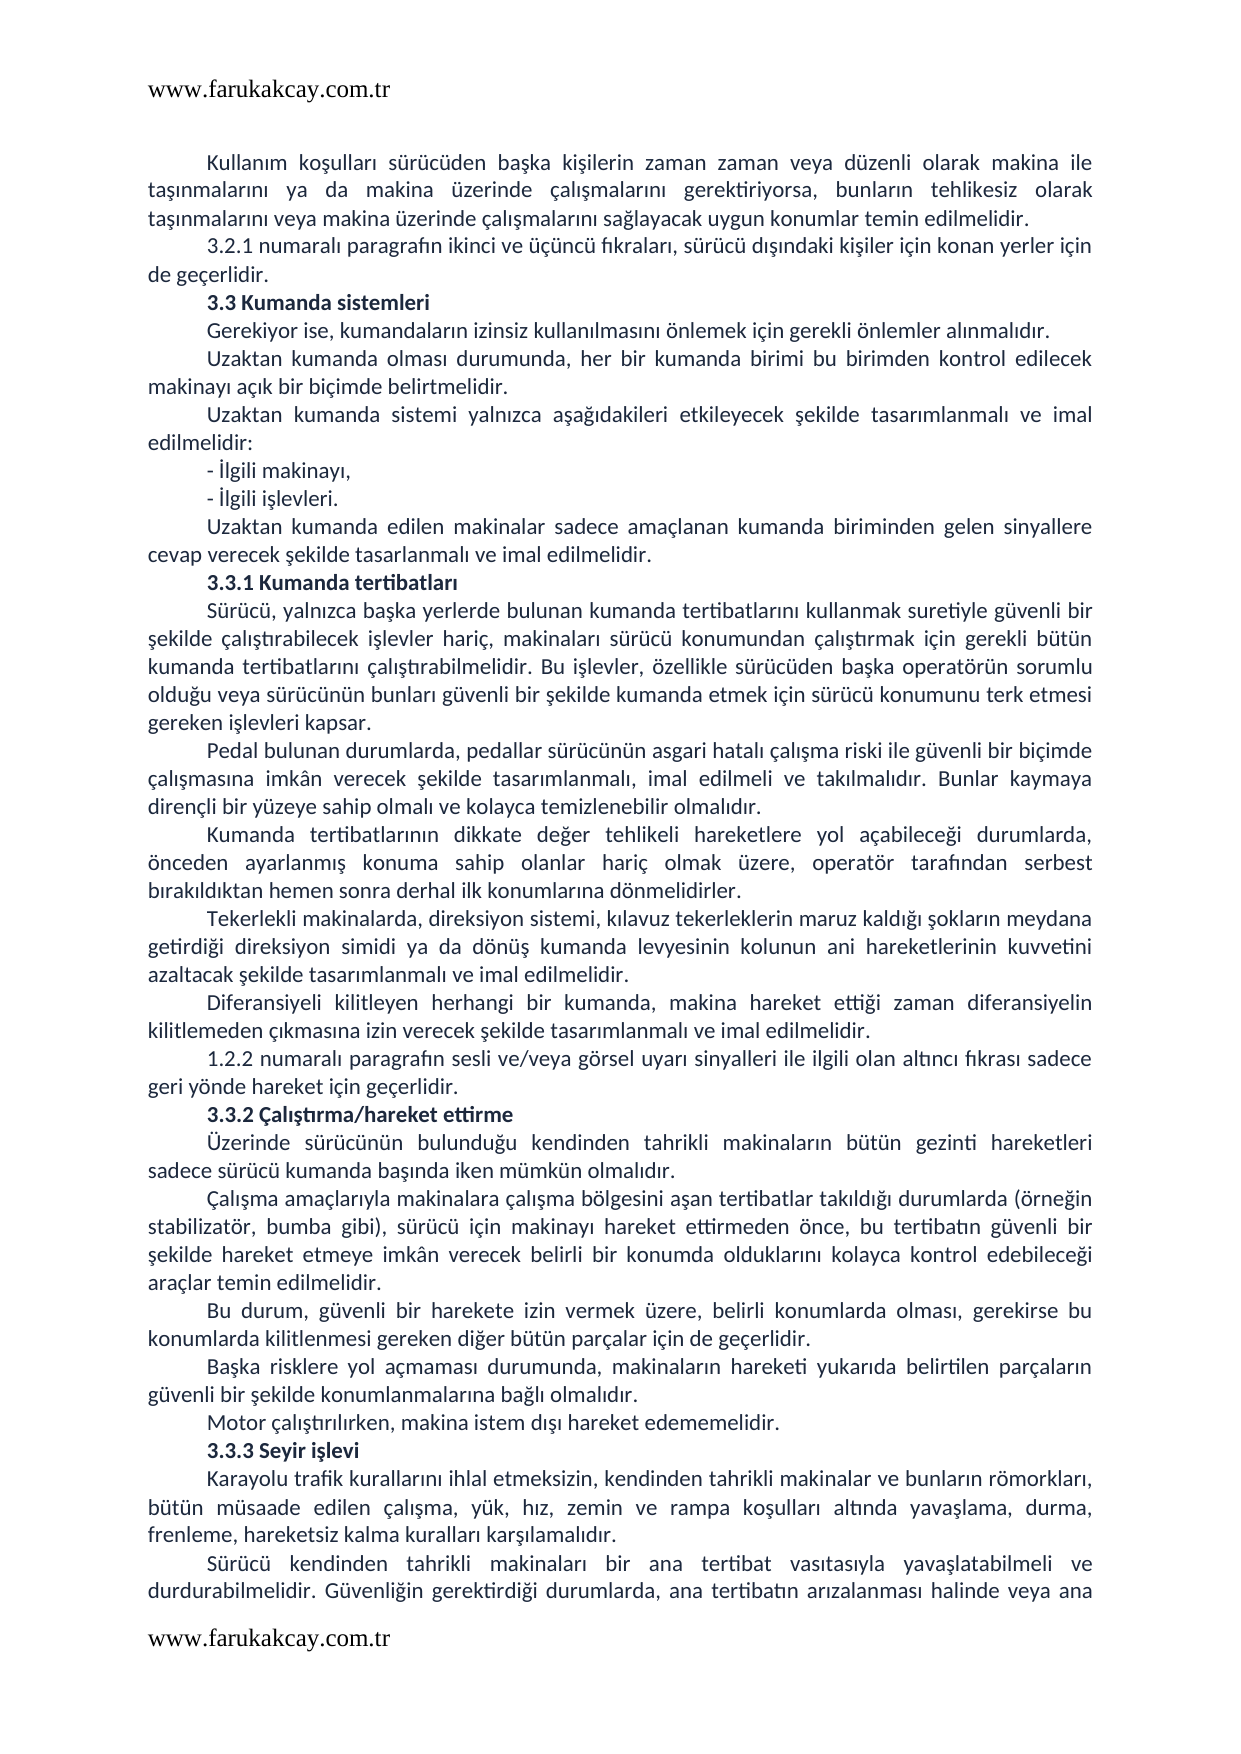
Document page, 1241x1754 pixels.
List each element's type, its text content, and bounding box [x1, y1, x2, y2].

text Motor çalıştırılırken, makina istem dışı hareket edememelidir. [148, 1408, 1093, 1437]
text Karayolu trafik kurallarını ihlal etmeksizin, kendinden tahrikli makinalar ve bunların römorkları, bütün müsaade edilen çalışma, yük, hız, zemin ve rampa koşulları altında yavaşlama, durma, frenleme, hareketsiz kalma kuralları karşılamalıdır. [148, 1464, 1093, 1549]
text Uzaktan kumanda olması durumunda, her bir kumanda birimi bu birimden kontrol edilecek makinayı açık bir biçimde belirtmelidir. [148, 344, 1093, 400]
text Pedal bulunan durumlarda, pedallar sürücünün asgari hatalı çalışma riski ile güvenli bir biçimde çalışmasına imkân verecek şekilde tasarımlanmalı, imal edilmeli ve takılmalıdır. Bunlar kaymaya dirençli bir yüzeye sahip olmalı ve kolayca temizlenebilir olmalıdır. [148, 736, 1093, 820]
text Kullanım koşulları sürücüden başka kişilerin zaman zaman veya düzenli olarak makina ile taşınmalarını ya da makina üzerinde çalışmalarını gerektiriyorsa, bunların tehlikesiz olarak taşınmalarını veya makina üzerinde çalışmalarını sağlayacak uygun konumlar temin edilmelidir. [148, 148, 1093, 232]
text Uzaktan kumanda sistemi yalnızca aşağıdakileri etkileyecek şekilde tasarımlanmalı ve imal edilmelidir: [148, 400, 1093, 456]
text - İlgili işlevleri. [148, 484, 1093, 512]
text Başka risklere yol açmaması durumunda, makinaların hareketi yukarıda belirtilen parçaların güvenli bir şekilde konumlanmalarına bağlı olmalıdır. [148, 1352, 1093, 1408]
text Tekerlekli makinalarda, direksiyon sistemi, kılavuz tekerleklerin maruz kaldığı şokların meydana getirdiği direksiyon simidi ya da dönüş kumanda levyesinin kolunun ani hareketlerinin kuvvetini azaltacak şekilde tasarımlanmalı ve imal edilmelidir. [148, 904, 1093, 988]
text 3.3 Kumanda sistemleri [148, 288, 1093, 316]
text 3.3.1 Kumanda tertibatları [148, 568, 1093, 596]
text Bu durum, güvenli bir harekete izin vermek üzere, belirli konumlarda olması, gerekirse bu konumlarda kilitlenmesi gereken diğer bütün parçalar için de geçerlidir. [148, 1296, 1093, 1352]
text Sürücü, yalnızca başka yerlerde bulunan kumanda tertibatlarını kullanmak suretiyle güvenli bir şekilde çalıştırabilecek işlevler hariç, makinaları sürücü konumundan çalıştırmak için gerekli bütün kumanda tertibatlarını çalıştırabilmelidir. Bu işlevler, özellikle sürücüden başka operatörün sorumlu olduğu veya sürücünün bunları güvenli bir şekilde kumanda etmek için sürücü konumunu terk etmesi gereken işlevleri kapsar. [148, 596, 1093, 736]
text Çalışma amaçlarıyla makinalara çalışma bölgesini aşan tertibatlar takıldığı durumlarda (örneğin stabilizatör, bumba gibi), sürücü için makinayı hareket ettirmeden önce, bu tertibatın güvenli bir şekilde hareket etmeye imkân verecek belirli bir konumda olduklarını kolayca kontrol edebileceği araçlar temin edilmelidir. [148, 1184, 1093, 1296]
text - İlgili makinayı, [148, 456, 1093, 484]
text 3.3.2 Çalıştırma/hareket ettirme [148, 1100, 1093, 1128]
text Kumanda tertibatlarının dikkate değer tehlikeli hareketlere yol açabileceği durumlarda, önceden ayarlanmış konuma sahip olanlar hariç olmak üzere, operatör tarafından serbest bırakıldıktan hemen sonra derhal ilk konumlarına dönmelidirler. [148, 820, 1093, 904]
text 3.2.1 numaralı paragrafın ikinci ve üçüncü fıkraları, sürücü dışındaki kişiler için konan yerler için de geçerlidir. [148, 232, 1093, 288]
text Gerekiyor ise, kumandaların izinsiz kullanılmasını önlemek için gerekli önlemler alınmalıdır. [148, 316, 1093, 344]
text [148, 1549, 1093, 1605]
text 3.3.3 Seyir işlevi [148, 1437, 1093, 1464]
text Üzerinde sürücünün bulunduğu kendinden tahrikli makinaların bütün gezinti hareketleri sadece sürücü kumanda başında iken mümkün olmalıdır. [148, 1128, 1093, 1184]
text 1.2.2 numaralı paragrafın sesli ve/veya görsel uyarı sinyalleri ile ilgili olan altıncı fıkrası sadece geri yönde hareket için geçerlidir. [148, 1044, 1093, 1100]
text Uzaktan kumanda edilen makinalar sadece amaçlanan kumanda biriminden gelen sinyallere cevap verecek şekilde tasarlanmalı ve imal edilmelidir. [148, 512, 1093, 568]
text Diferansiyeli kilitleyen herhangi bir kumanda, makina hareket ettiği zaman diferansiyelin kilitlemeden çıkmasına izin verecek şekilde tasarımlanmalı ve imal edilmelidir. [148, 988, 1093, 1044]
